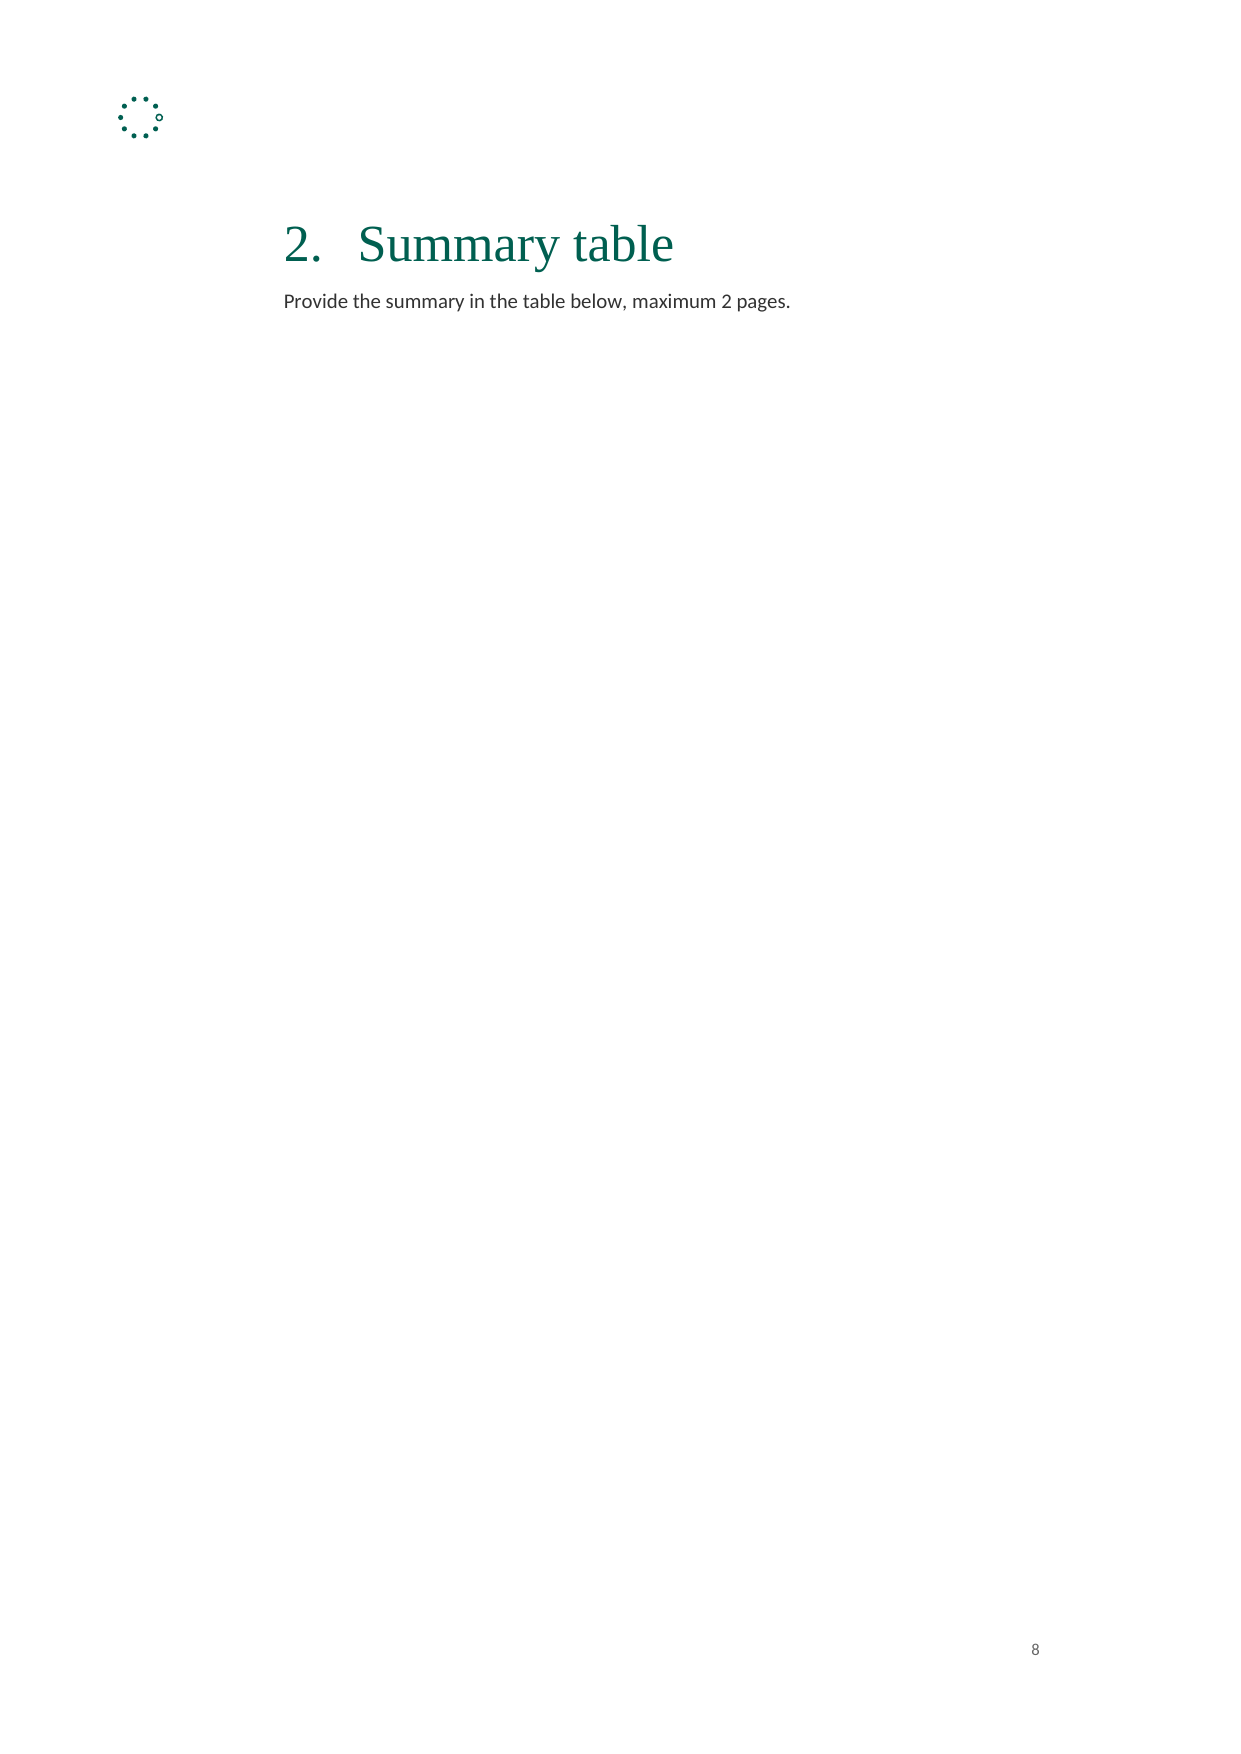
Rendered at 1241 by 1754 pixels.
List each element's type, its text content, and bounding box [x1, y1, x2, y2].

subtitle Summary table [283, 213, 1039, 272]
text Provide the summary in the table below, maximum 2 pages. [283, 285, 1039, 314]
